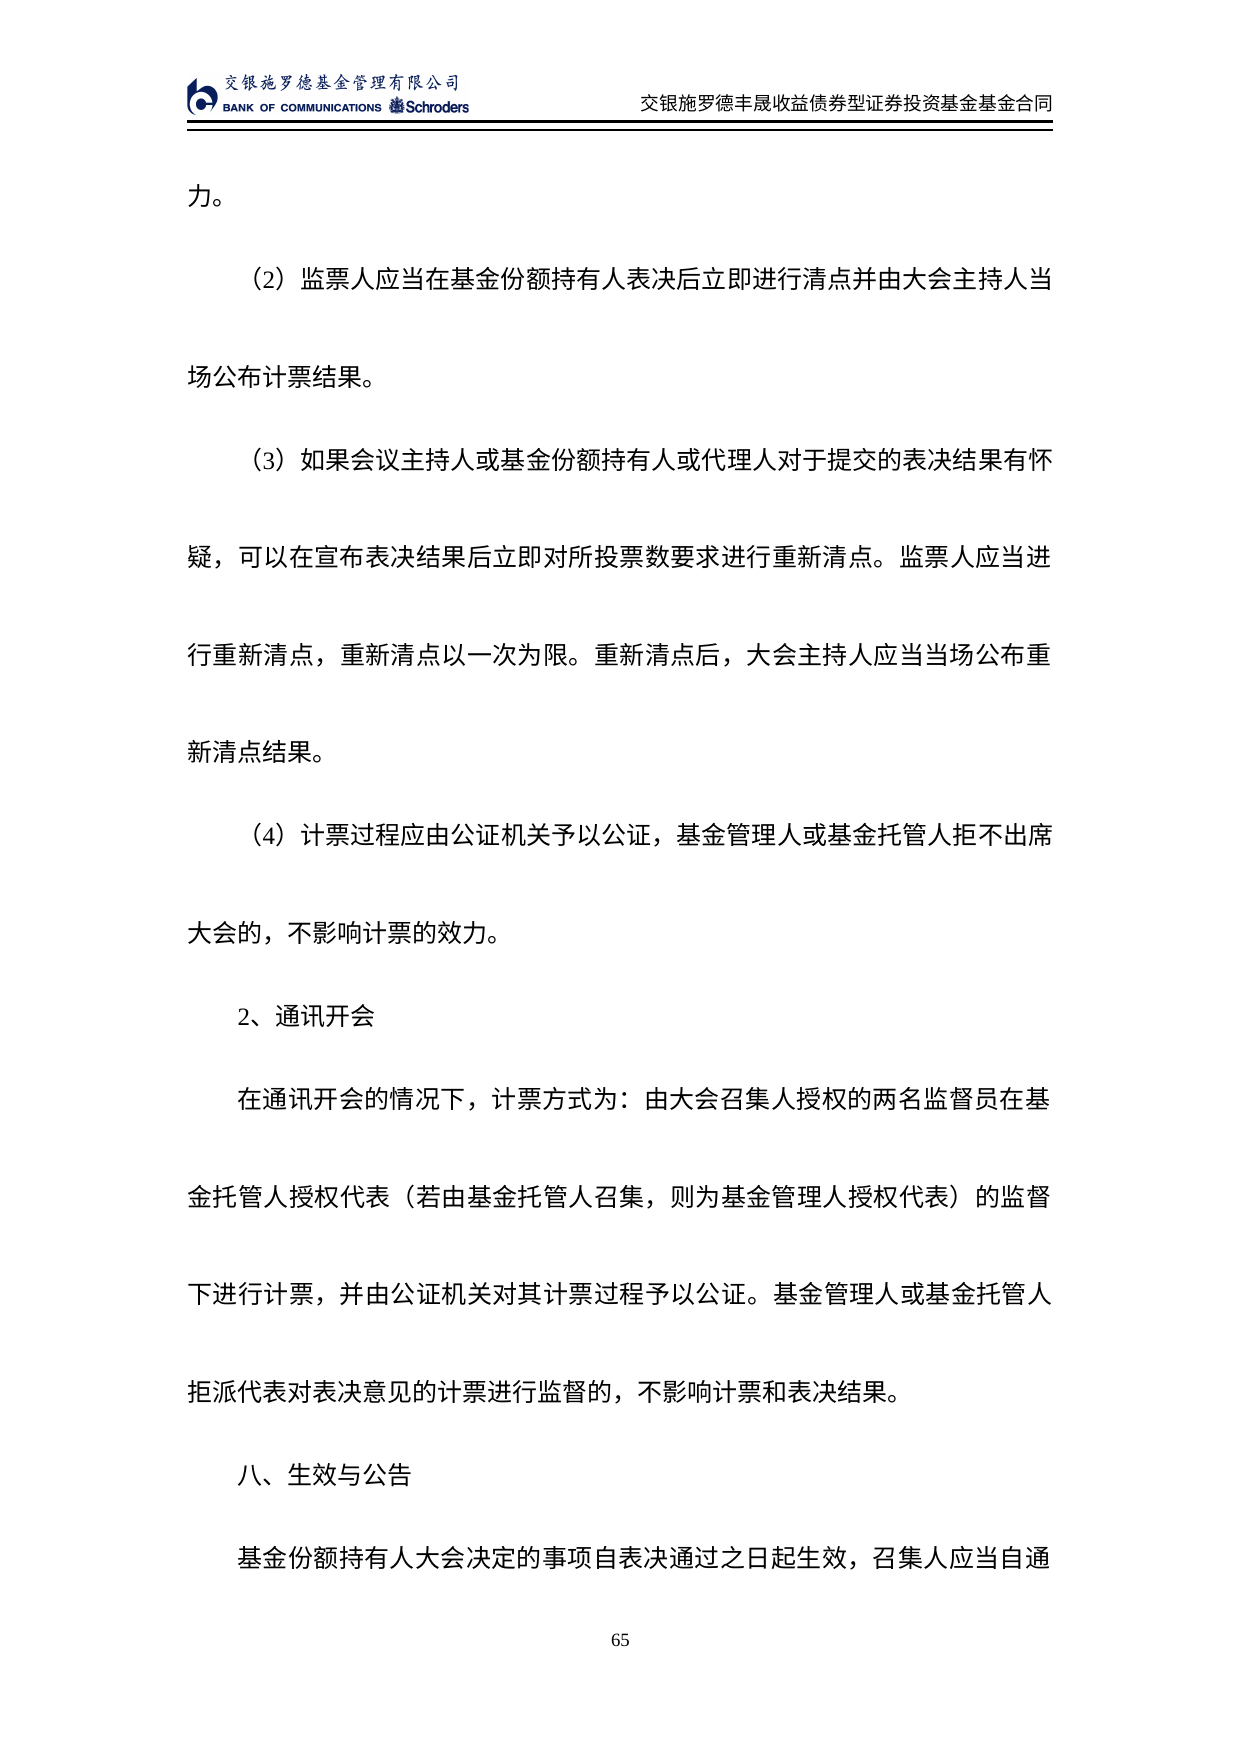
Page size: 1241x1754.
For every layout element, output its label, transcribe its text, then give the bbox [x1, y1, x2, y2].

text 八、生效与公告 [187, 1441, 1053, 1506]
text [187, 1524, 1053, 1589]
text （2）监票人应当在基金份额持有人表决后立即进行清点并由大会主持人当场公布计票结果。 [187, 245, 1053, 408]
picture [187, 74, 469, 115]
text 2、通讯开会 [187, 982, 1053, 1047]
text 在通讯开会的情况下，计票方式为：由大会召集人授权的两名监督员在基金托管人授权代表（若由基金托管人召集，则为基金管理人授权代表）的监督下进行计票，并由公证机关对其计票过程予以公证。基金管理人或基金托管人拒派代表对表决意见的计票进行监督的，不影响计票和表决结果。 [187, 1065, 1053, 1423]
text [187, 162, 1053, 227]
text （3）如果会议主持人或基金份额持有人或代理人对于提交的表决结果有怀疑，可以在宣布表决结果后立即对所投票数要求进行重新清点。监票人应当进行重新清点，重新清点以一次为限。重新清点后，大会主持人应当当场公布重新清点结果。 [187, 426, 1053, 783]
text （4）计票过程应由公证机关予以公证，基金管理人或基金托管人拒不出席大会的，不影响计票的效力。 [187, 801, 1053, 964]
